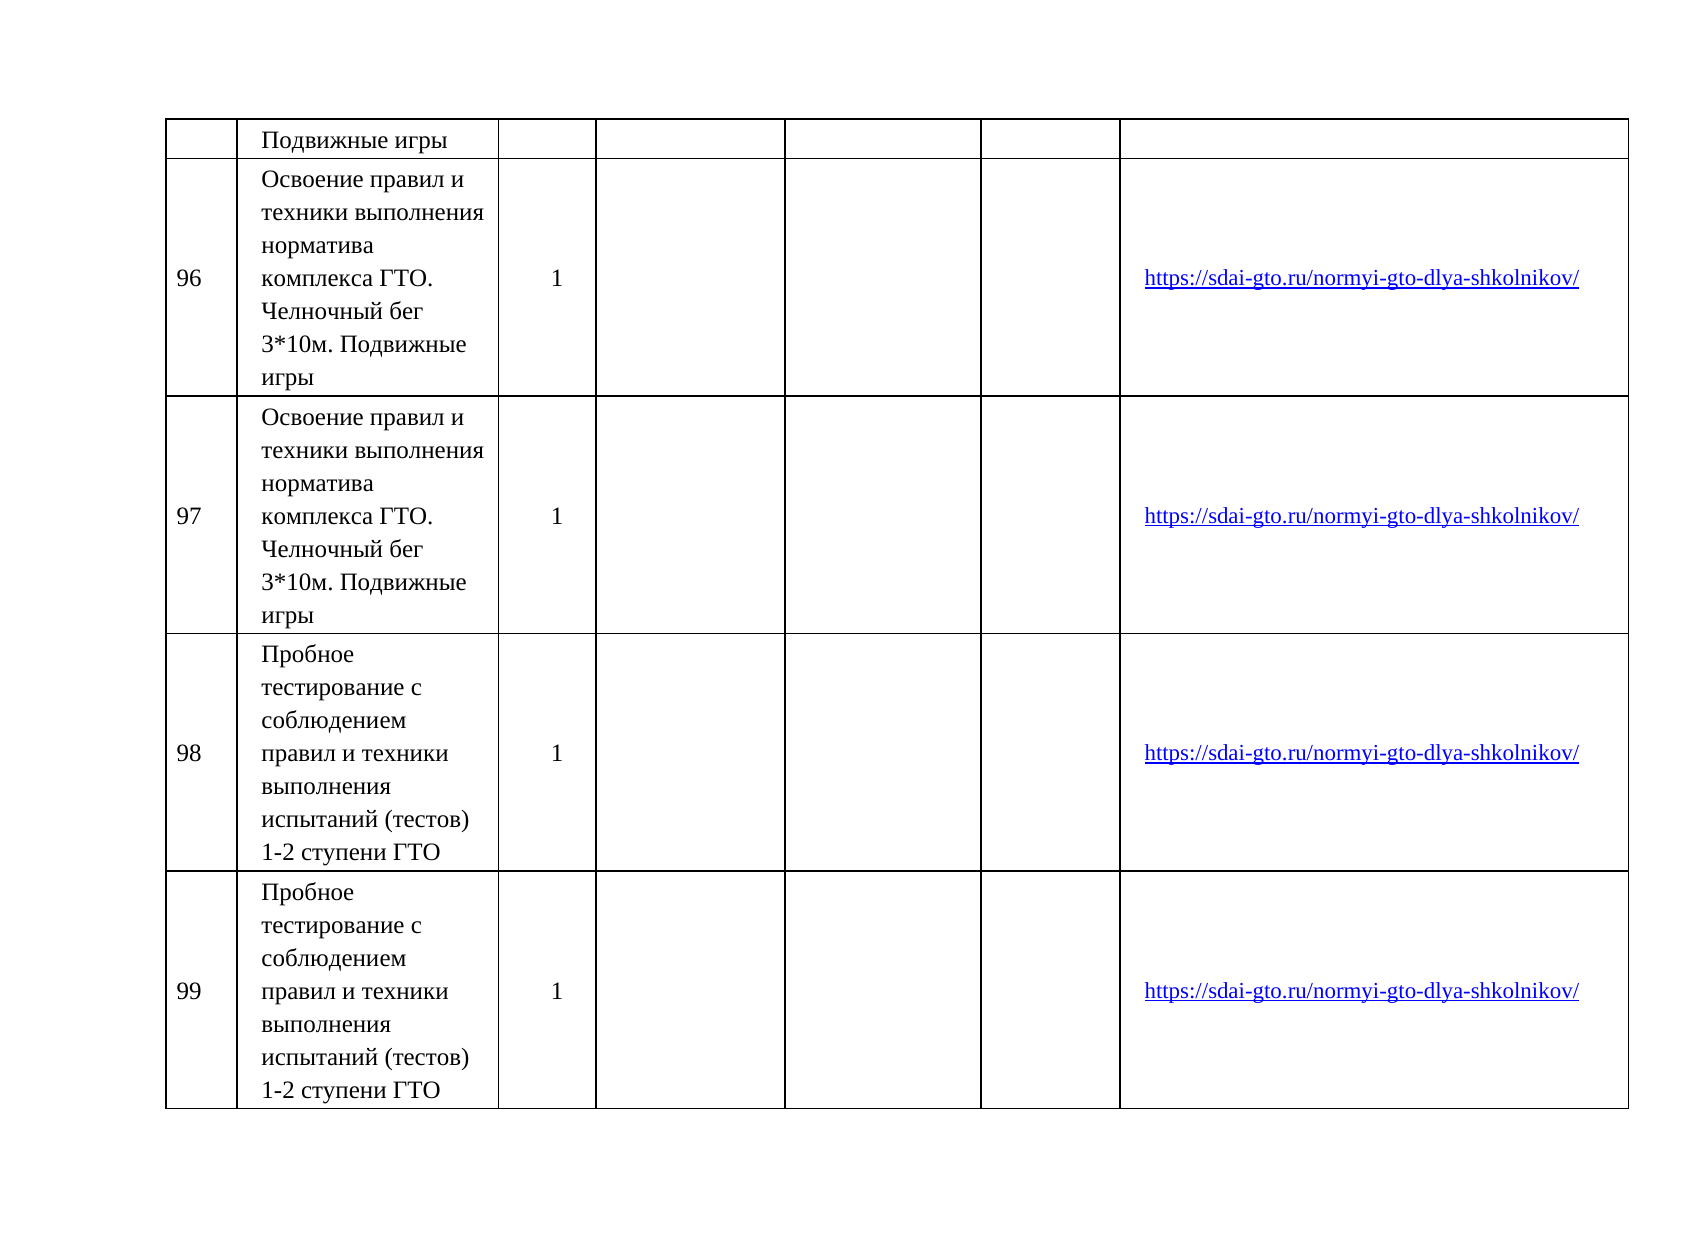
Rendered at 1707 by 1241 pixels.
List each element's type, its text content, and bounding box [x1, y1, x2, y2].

table_cell Освоение правил и техники выполнения норматива комплекса ГТО. Челночный бег 3*10м. Подвижные игры [238, 397, 498, 632]
table_cell [786, 397, 980, 632]
table_cell [982, 397, 1119, 632]
table_cell https://sdai-gto.ru/normyi-gto-dlya-shkolnikov/ [1121, 634, 1628, 870]
table_cell [786, 120, 980, 157]
table_cell 95 [167, 120, 236, 157]
table_cell [786, 159, 980, 395]
table_cell [597, 159, 784, 395]
table_cell Пробное тестирование с соблюдением правил и техники выполнения испытаний (тестов) 1-2 ступени ГТО [238, 872, 498, 1107]
table_cell [597, 872, 784, 1107]
table_cell [982, 872, 1119, 1107]
table_cell [982, 120, 1119, 157]
table_cell 1 [499, 159, 595, 395]
table_cell https://sdai-gto.ru/normyi-gto-dlya-shkolnikov/ [1121, 159, 1628, 395]
table_cell [597, 397, 784, 632]
table_cell 1 [499, 634, 595, 870]
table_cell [1121, 120, 1628, 157]
table_cell [597, 120, 784, 157]
table_cell 1 [499, 872, 595, 1107]
table_cell [982, 159, 1119, 395]
table_cell 96 [167, 159, 236, 395]
table_cell [786, 634, 980, 870]
table_cell https://sdai-gto.ru/normyi-gto-dlya-shkolnikov/ [1121, 872, 1628, 1107]
table_cell 99 [167, 872, 236, 1107]
table_cell [597, 634, 784, 870]
table_cell Освоение правил и техники выполнения норматива комплекса ГТО. Челночный бег 3*10м. Подвижные игры [238, 159, 498, 395]
table_cell 1 [499, 397, 595, 632]
table_cell https://sdai-gto.ru/normyi-gto-dlya-shkolnikov/ [1121, 397, 1628, 632]
table_cell [982, 634, 1119, 870]
table_cell 1 [499, 120, 595, 157]
table_cell 98 [167, 634, 236, 870]
table_cell Пробное тестирование с соблюдением правил и техники выполнения испытаний (тестов) 1-2 ступени ГТО [238, 634, 498, 870]
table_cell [238, 120, 498, 157]
table_cell [786, 872, 980, 1107]
table_cell 97 [167, 397, 236, 632]
